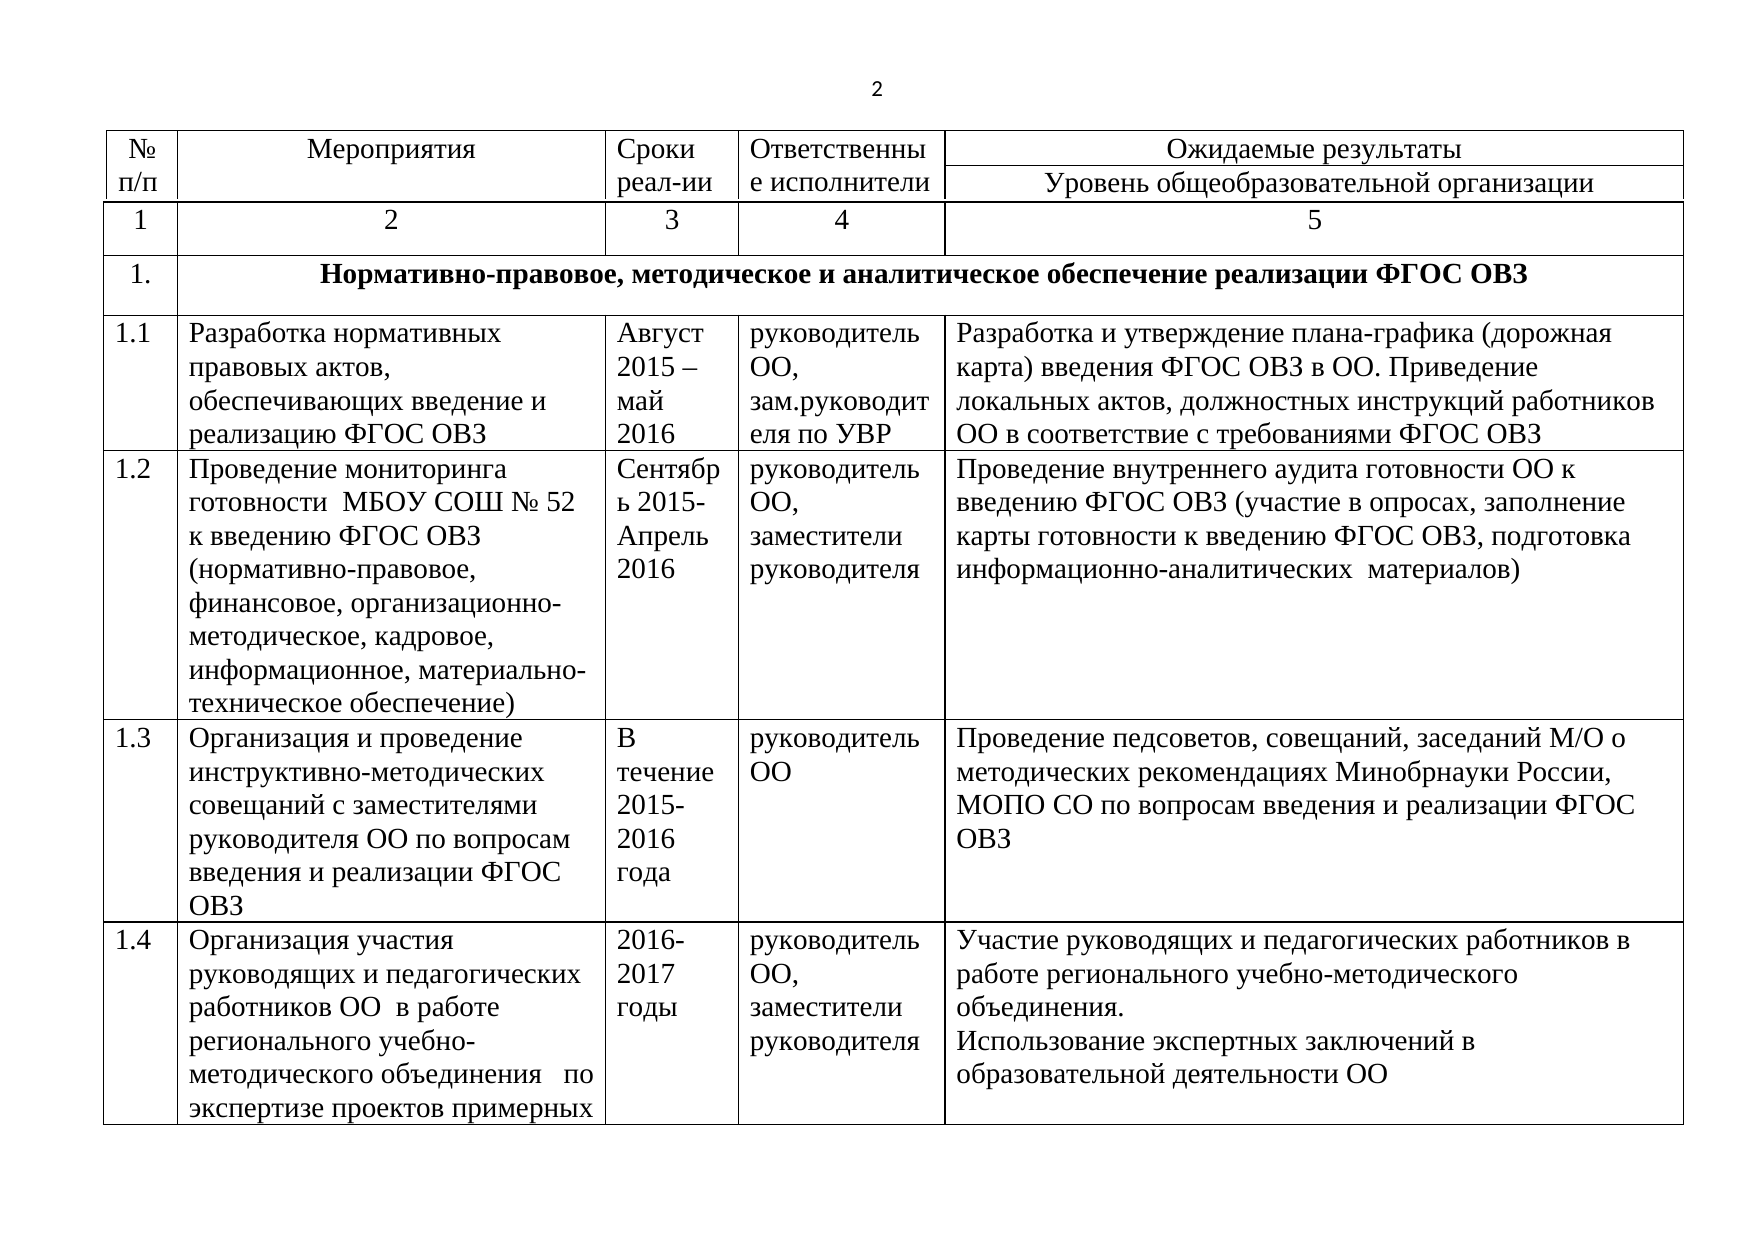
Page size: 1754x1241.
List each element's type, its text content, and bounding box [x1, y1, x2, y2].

table_header Мероприятия [178, 131, 605, 199]
table_cell Проведение внутреннего аудита готовности ОО к введению ФГОС ОВЗ (участие в опросах, заполнение карты готовности к введению ФГОС ОВЗ, подготовка информационно-аналитических материалов) [946, 451, 1683, 719]
table_cell В течение 2015-2016 года [606, 720, 738, 921]
table_header Сроки реал-ии [606, 131, 738, 199]
table_header 5 [946, 203, 1683, 255]
table_cell Проведение педсоветов, совещаний, заседаний М/О о методических рекомендациях Минобрнауки России, МОПО СО по вопросам введения и реализации ФГОС ОВЗ [946, 720, 1683, 921]
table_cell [946, 923, 1683, 1124]
table_cell 1.2 [104, 451, 177, 719]
table_cell Разработка и утверждение плана-графика (дорожная карта) введения ФГОС ОВЗ в ОО. Приведение локальных актов, должностных инструкций работников ОО в соответствие с требованиями ФГОС ОВЗ [946, 316, 1683, 450]
table_header 4 [739, 203, 944, 255]
table_cell Сентябрь 2015-Апрель 2016 [606, 451, 738, 719]
table_header 2 [178, 203, 605, 255]
table_cell 1.1 [104, 316, 177, 450]
table_header Ответственные исполнители [739, 131, 944, 199]
table_cell Уровень общеобразовательной организации [946, 166, 1683, 199]
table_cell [178, 923, 605, 1124]
table_cell руководитель ОО [739, 720, 944, 921]
table_cell 1.4 [104, 923, 177, 1124]
table_cell Разработка нормативных правовых актов, обеспечивающих введение и реализацию ФГОС ОВЗ [178, 316, 605, 450]
table_header 1 [104, 203, 177, 255]
table_header 3 [606, 203, 738, 255]
table_header Ожидаемые результаты [946, 131, 1683, 164]
table_cell Нормативно-правовое, методическое и аналитическое обеспечение реализации ФГОС ОВЗ [178, 256, 1683, 314]
table_header № п/п [107, 131, 177, 199]
table_cell руководитель ОО, заместители руководителя [739, 451, 944, 719]
table_cell Проведение мониторинга готовности МБОУ СОШ № 52 к введению ФГОС ОВЗ (нормативно-правовое, финансовое, организационно-методическое, кадровое, информационное, материально-техническое обеспечение) [178, 451, 605, 719]
table_cell руководитель ОО, зам.руководителя по УВР [739, 316, 944, 450]
table_cell 1.3 [104, 720, 177, 921]
table_cell Август 2015 – май 2016 [606, 316, 738, 450]
table_cell Организация и проведение инструктивно-методических совещаний с заместителями руководителя ОО по вопросам введения и реализации ФГОС ОВЗ [178, 720, 605, 921]
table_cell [739, 923, 944, 1124]
table_cell 1. [104, 256, 177, 314]
table_cell 2016-2017 годы [606, 923, 738, 1124]
